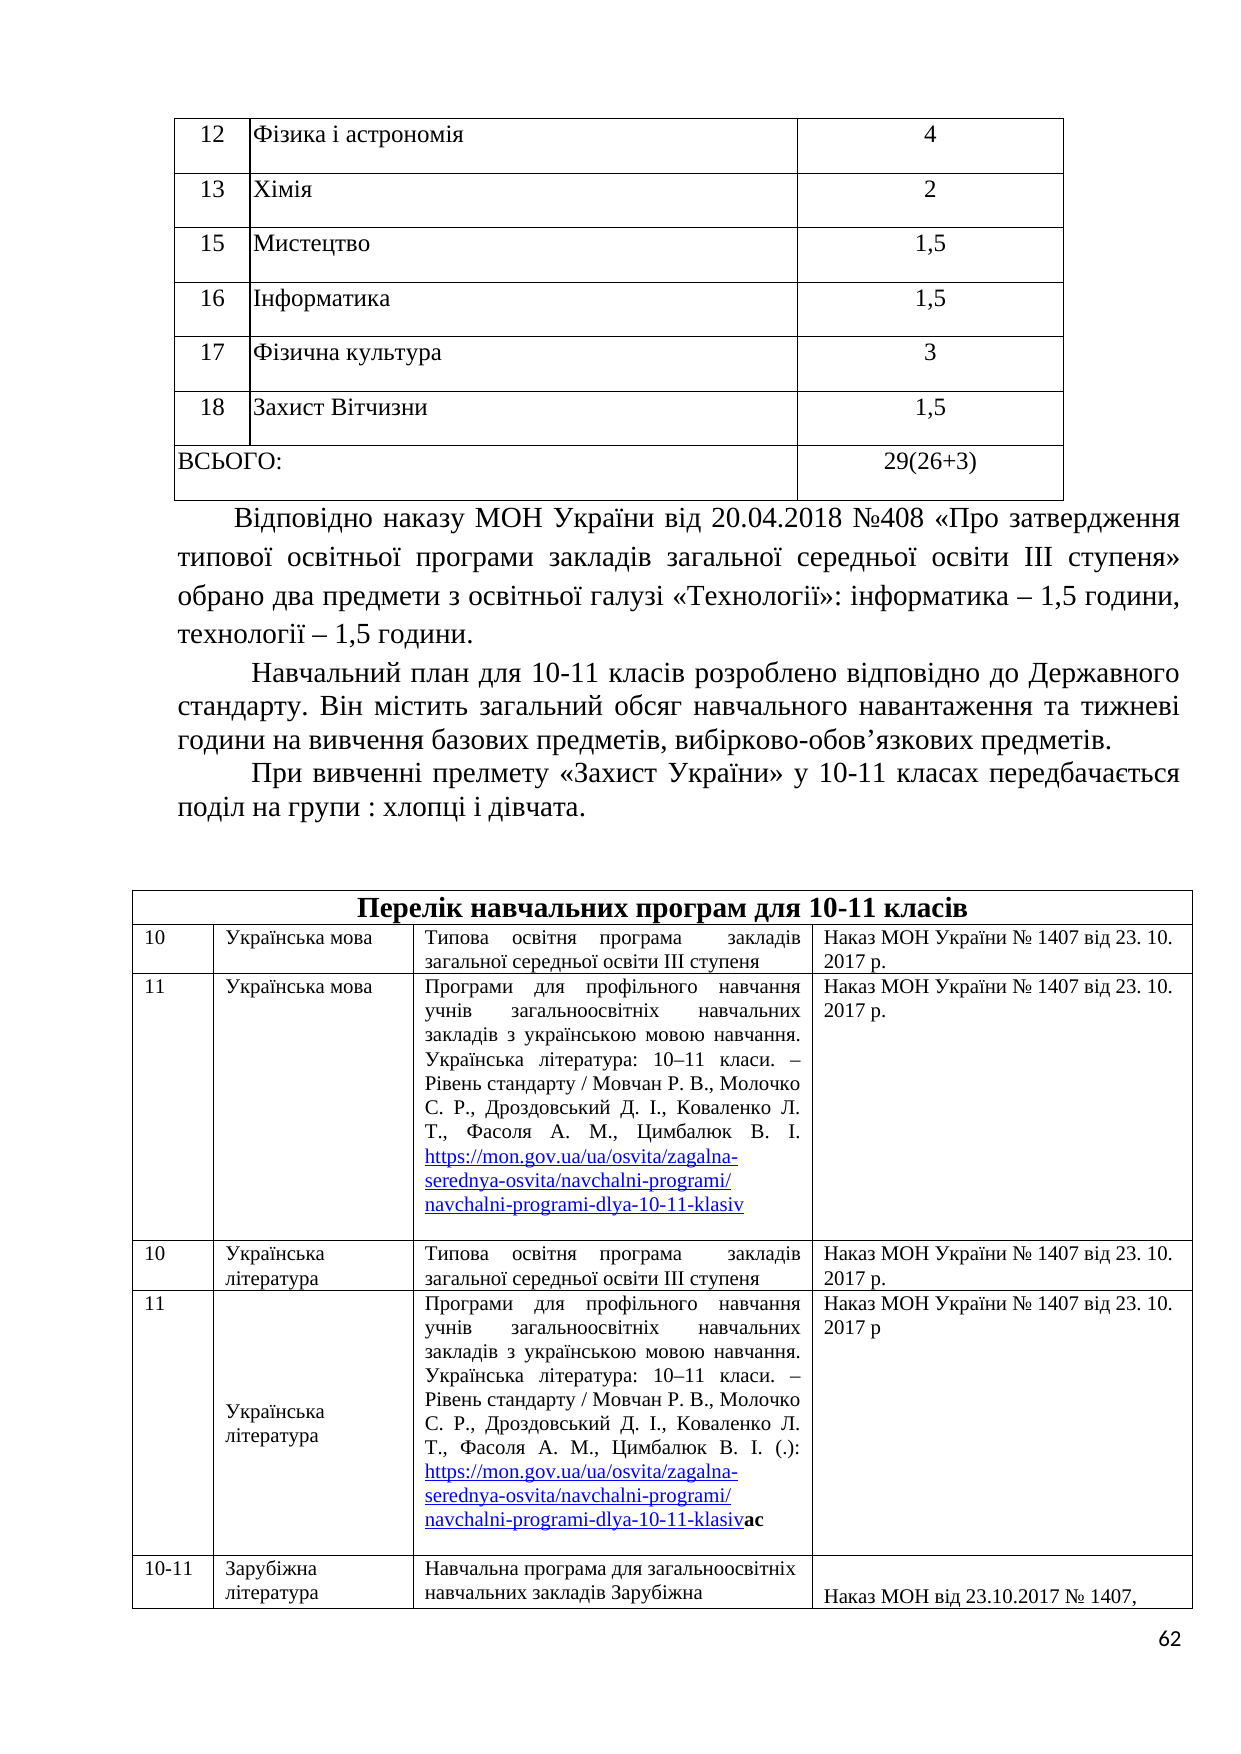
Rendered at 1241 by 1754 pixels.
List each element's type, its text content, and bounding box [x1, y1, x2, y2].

table_cell 29(26+3) [798, 446, 1063, 499]
table_cell Інформатика [251, 283, 797, 336]
table_cell 3 [798, 337, 1063, 391]
table_cell Українська література [214, 1291, 413, 1555]
table_cell Фізика і астрономія [251, 119, 797, 173]
table_cell 4 [798, 119, 1063, 173]
table_cell 11 [133, 1291, 213, 1555]
table_cell Типова освітня програма закладів загальної середньої освіти ІІІ ступеня [414, 925, 812, 973]
table_cell 12 [175, 119, 249, 173]
text Відповідно наказу МОН України від 20.04.2018 №408 «Про затвердження типової освітньої програми закладів загальної середньої освіти ІІІ ступеня» обрано два предмети з освітньої галузі «Технології»: інформатика – 1,5 години, технології – 1,5 години. [177, 501, 1181, 650]
table_cell 2 [798, 174, 1063, 227]
table_cell Наказ МОН України № 1407 від 23. 10. 2017 р. [813, 974, 1192, 1240]
table_cell Типова освітня програма закладів загальної середньої освіти ІІІ ступеня [414, 1241, 812, 1289]
text Навчальний план для 10-11 класів розроблено відповідно до Державного стандарту. Він містить загальний обсяг навчального навантаження та тижневі години на вивчення базових предметів, вибірково-обов’язкових предметів. [177, 655, 1181, 755]
table_cell Фізична культура [251, 337, 797, 391]
table_cell Програми для профільного навчання учнів загальноосвітніх навчальних закладів з українською мовою навчання. Українська література: 10–11 класи. – Рівень стандарту / Мовчан Р. В., Молочко С. Р., Дроздовський Д. І., Коваленко Л. Т., Фасоля А. М., Цимбалюк В. І. https://mon.gov.ua/ua/osvita/zagalna-serednya-osvita/navchalni-programi/navchalni-programi-dlya-10-11-klasiv [414, 974, 812, 1240]
table_cell 16 [175, 283, 249, 336]
table_cell Хімія [251, 174, 797, 227]
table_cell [214, 1556, 413, 1608]
text При вивченні прелмету «Захист України» у 10-11 класах передбачається поділ на групи : хлопці і дівчата. [177, 755, 1181, 822]
table_cell 10 [133, 925, 213, 973]
table_cell 10 [133, 1241, 213, 1289]
table_cell 1,5 [798, 228, 1063, 282]
table_cell 10-11 [133, 1556, 213, 1608]
table_cell Наказ МОН України № 1407 від 23. 10. 2017 р. [813, 1241, 1192, 1289]
table_cell 11 [133, 974, 213, 1240]
table_cell 15 [175, 228, 249, 282]
table_cell Захист Вітчизни [251, 392, 797, 445]
table_cell 17 [175, 337, 249, 391]
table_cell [414, 1556, 812, 1608]
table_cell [813, 1556, 1192, 1608]
table_header Перелік навчальних програм для 10-11 класів [133, 891, 1192, 924]
table_cell Українська мова [214, 925, 413, 973]
table_cell 13 [175, 174, 249, 227]
table_cell Наказ МОН України № 1407 від 23. 10. 2017 р. [813, 925, 1192, 973]
table_cell 1,5 [798, 392, 1063, 445]
table_cell ВСЬОГО: [175, 446, 797, 499]
table_cell 1,5 [798, 283, 1063, 336]
table_cell Програми для профільного навчання учнів загальноосвітніх навчальних закладів з українською мовою навчання. Українська література: 10–11 класи. – Рівень стандарту / Мовчан Р. В., Молочко С. Р., Дроздовський Д. І., Коваленко Л. Т., Фасоля А. М., Цимбалюк В. І. (.): https://mon.gov.ua/ua/osvita/zagalna-serednya-osvita/navchalni-programi/navchalni-programi-dlya-10-11-klasivас [414, 1291, 812, 1555]
table_cell Українська мова [214, 974, 413, 1240]
table_cell Наказ МОН України № 1407 від 23. 10. 2017 р [813, 1291, 1192, 1555]
table_cell 18 [175, 392, 249, 445]
table_cell Мистецтво [251, 228, 797, 282]
table_cell Українська література [214, 1241, 413, 1289]
